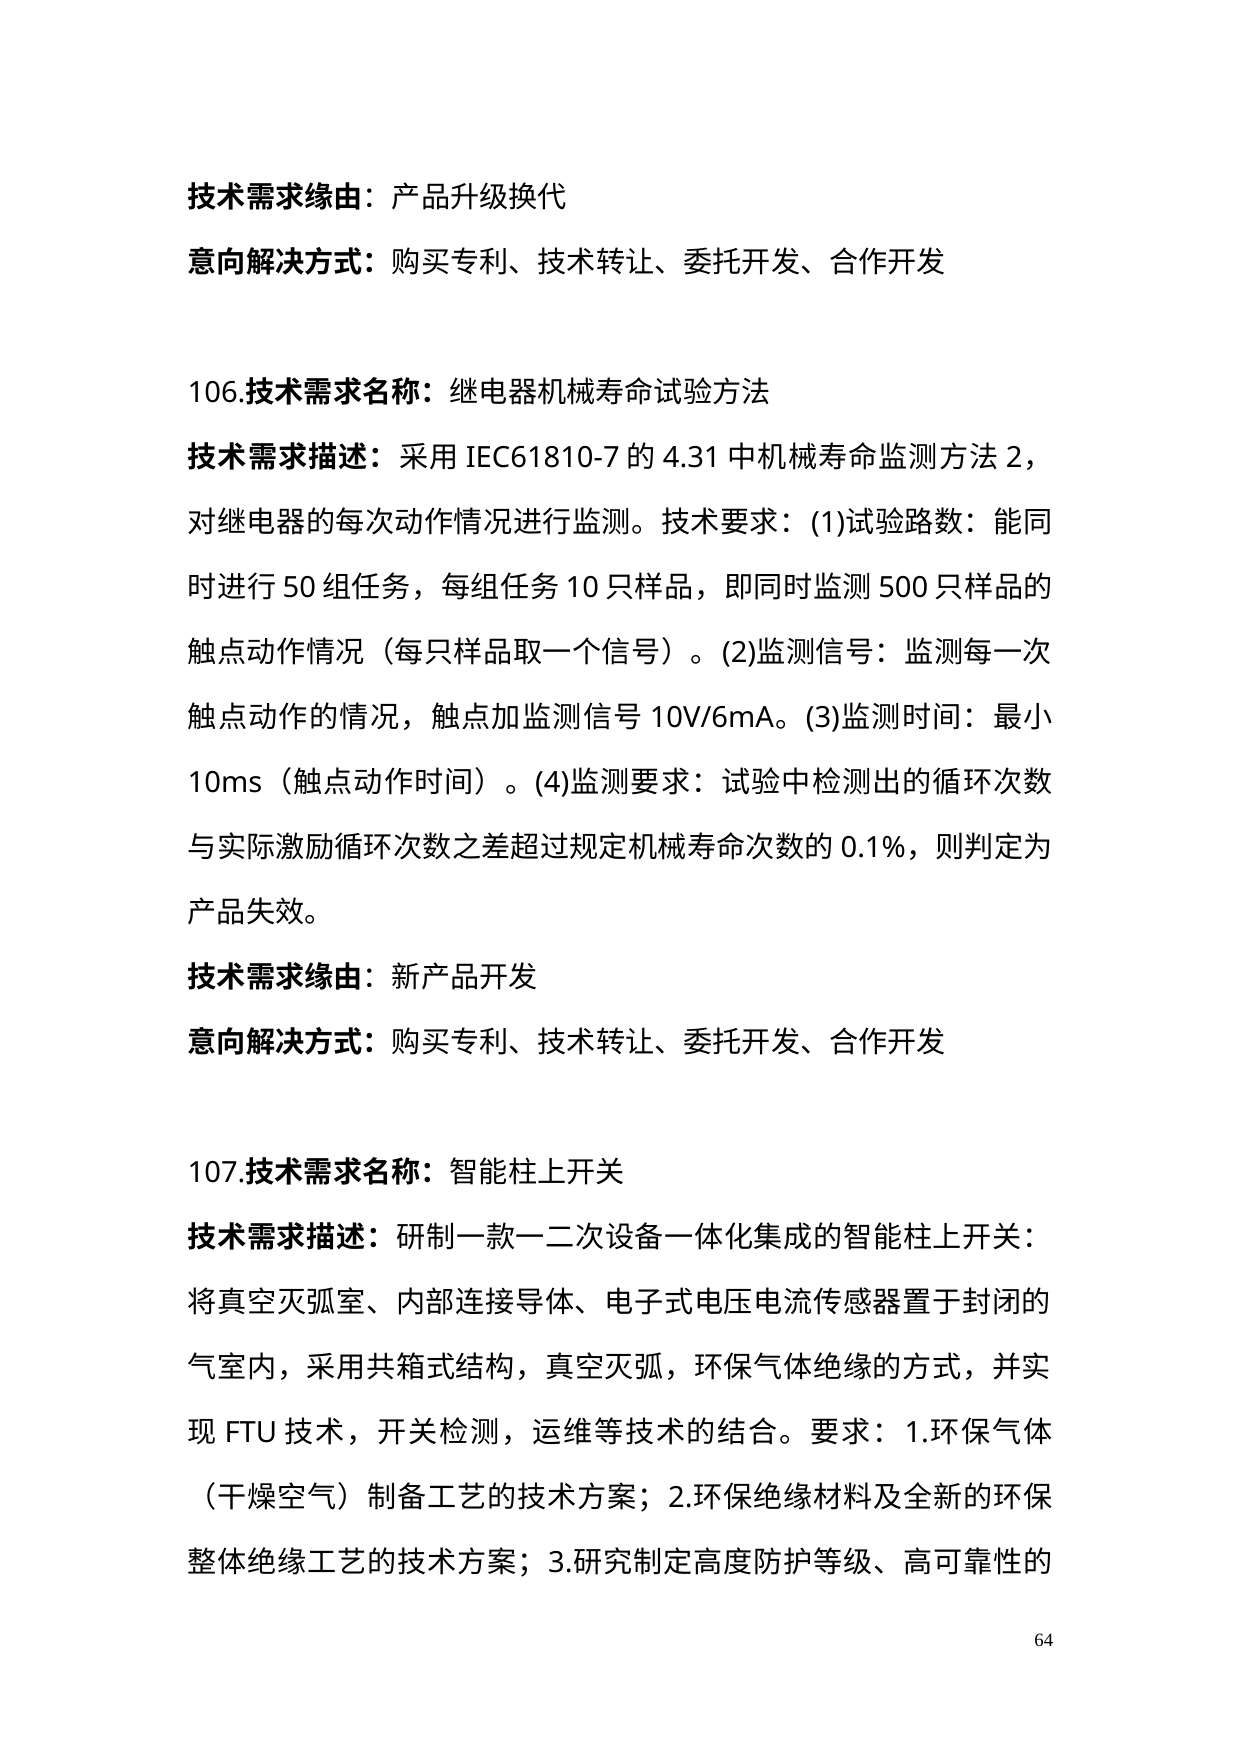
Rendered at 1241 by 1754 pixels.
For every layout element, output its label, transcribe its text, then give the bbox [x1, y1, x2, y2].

text 技术需求缘由：新产品开发 [187, 942, 1053, 1007]
text 技术需求描述：采用IEC61810-7的4.31中机械寿命监测方法2，对继电器的每次动作情况进行监测。技术要求：(1)试验路数：能同时进行50组任务，每组任务10只样品，即同时监测500只样品的触点动作情况（每只样品取一个信号）。(2)监测信号：监测每一次触点动作的情况，触点加监测信号10V/6mA。(3)监测时间：最小10ms（触点动作时间）。(4)监测要求：试验中检测出的循环次数与实际激励循环次数之差超过规定机械寿命次数的0.1%，则判定为产品失效。 [187, 422, 1053, 942]
text 107.技术需求名称：智能柱上开关 [187, 1137, 1053, 1202]
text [187, 1202, 1053, 1592]
text 意向解决方式：购买专利、技术转让、委托开发、合作开发 [187, 1007, 1053, 1072]
text 技术需求缘由：产品升级换代 [187, 162, 1053, 227]
text 意向解决方式：购买专利、技术转让、委托开发、合作开发 [187, 227, 1053, 292]
text 106.技术需求名称：继电器机械寿命试验方法 [187, 357, 1053, 422]
